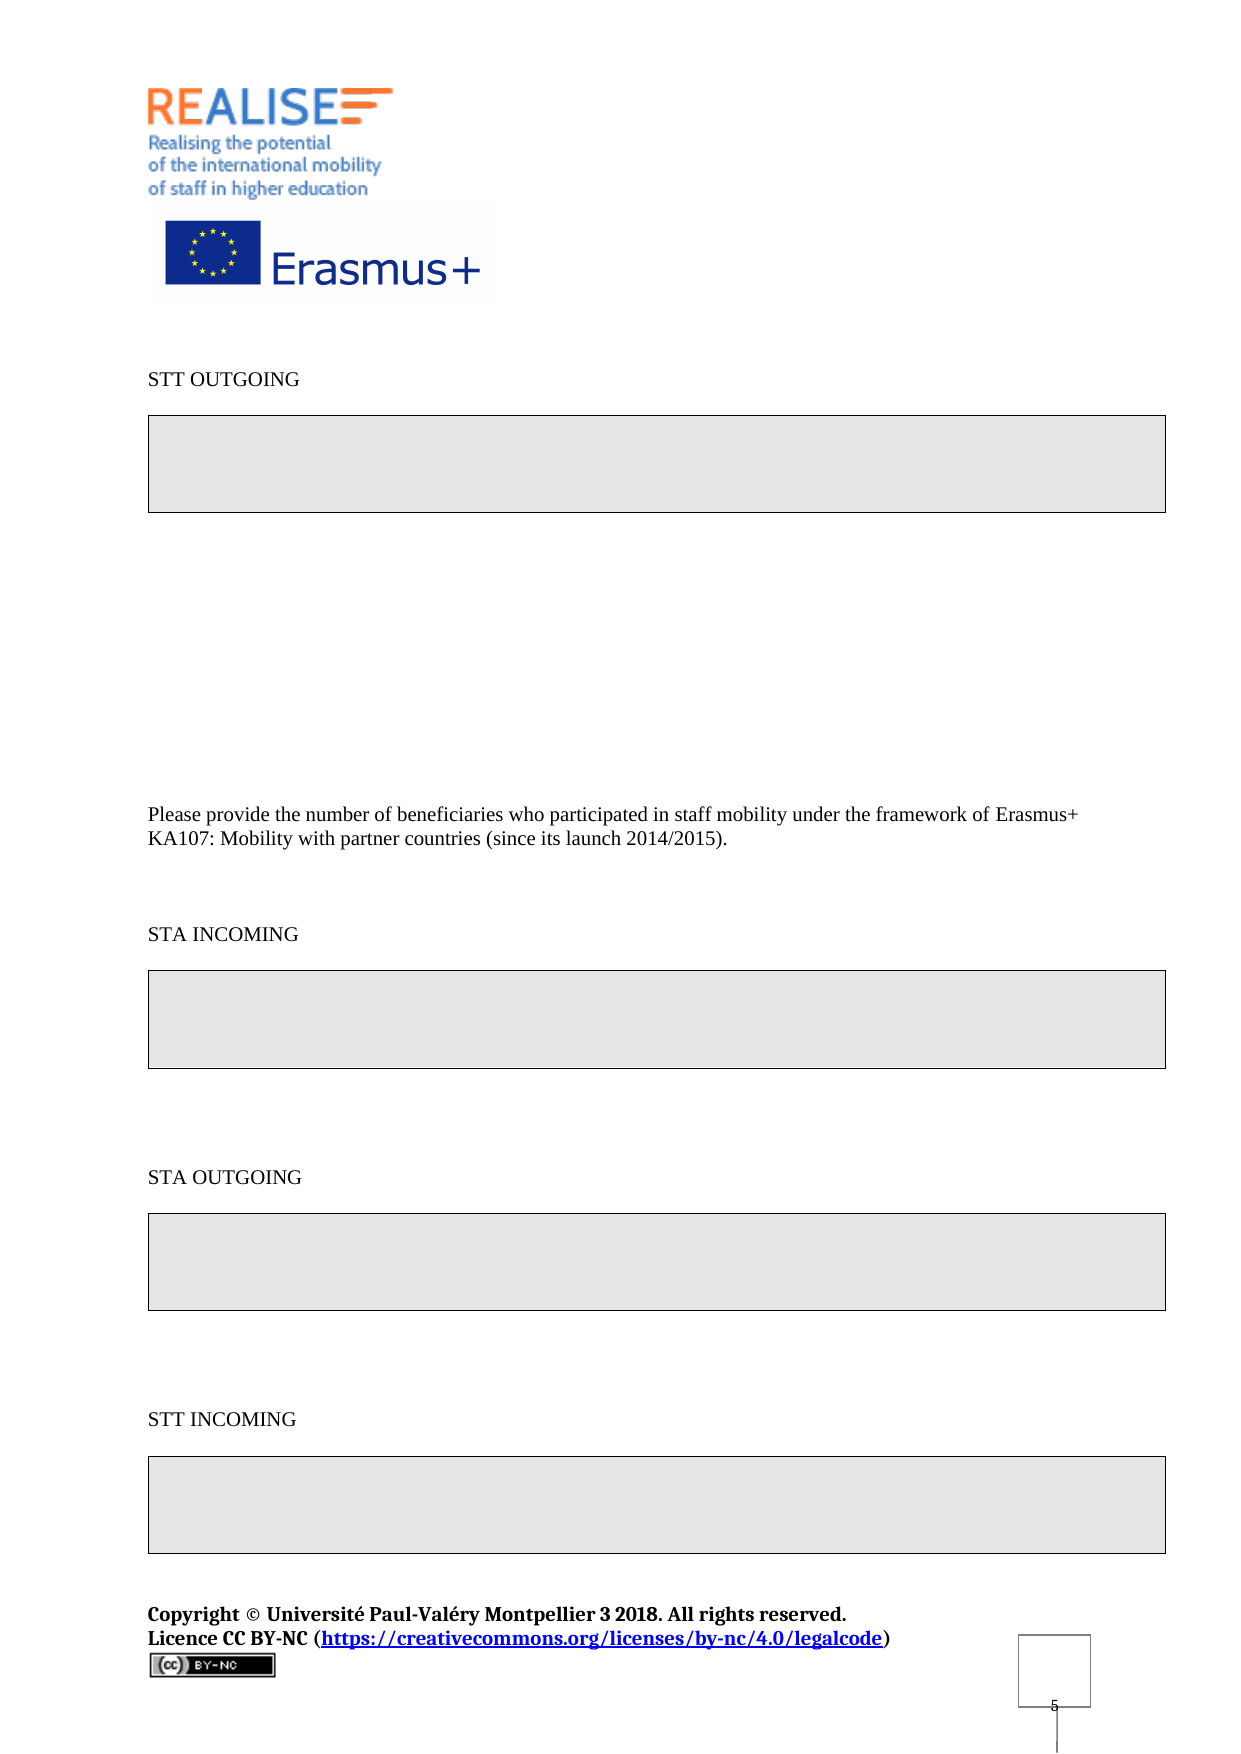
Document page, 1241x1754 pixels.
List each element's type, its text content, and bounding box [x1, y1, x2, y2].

picture [147, 1650, 279, 1681]
table_header [149, 971, 1165, 1067]
table_header [149, 1214, 1165, 1310]
text STA OUTGOING [148, 1165, 1092, 1189]
text STT OUTGOING [148, 366, 1092, 391]
text Please provide the number of beneficiaries who participated in staff mobility under the framework of Erasmus+ KA107: Mobility with partner countries (since its launch 2014/2015). [148, 802, 1092, 850]
table_header [149, 1457, 1165, 1553]
table_header [149, 416, 1165, 512]
text STT INCOMING [148, 1407, 1092, 1431]
picture [147, 88, 498, 303]
text STA INCOMING [148, 922, 1092, 946]
